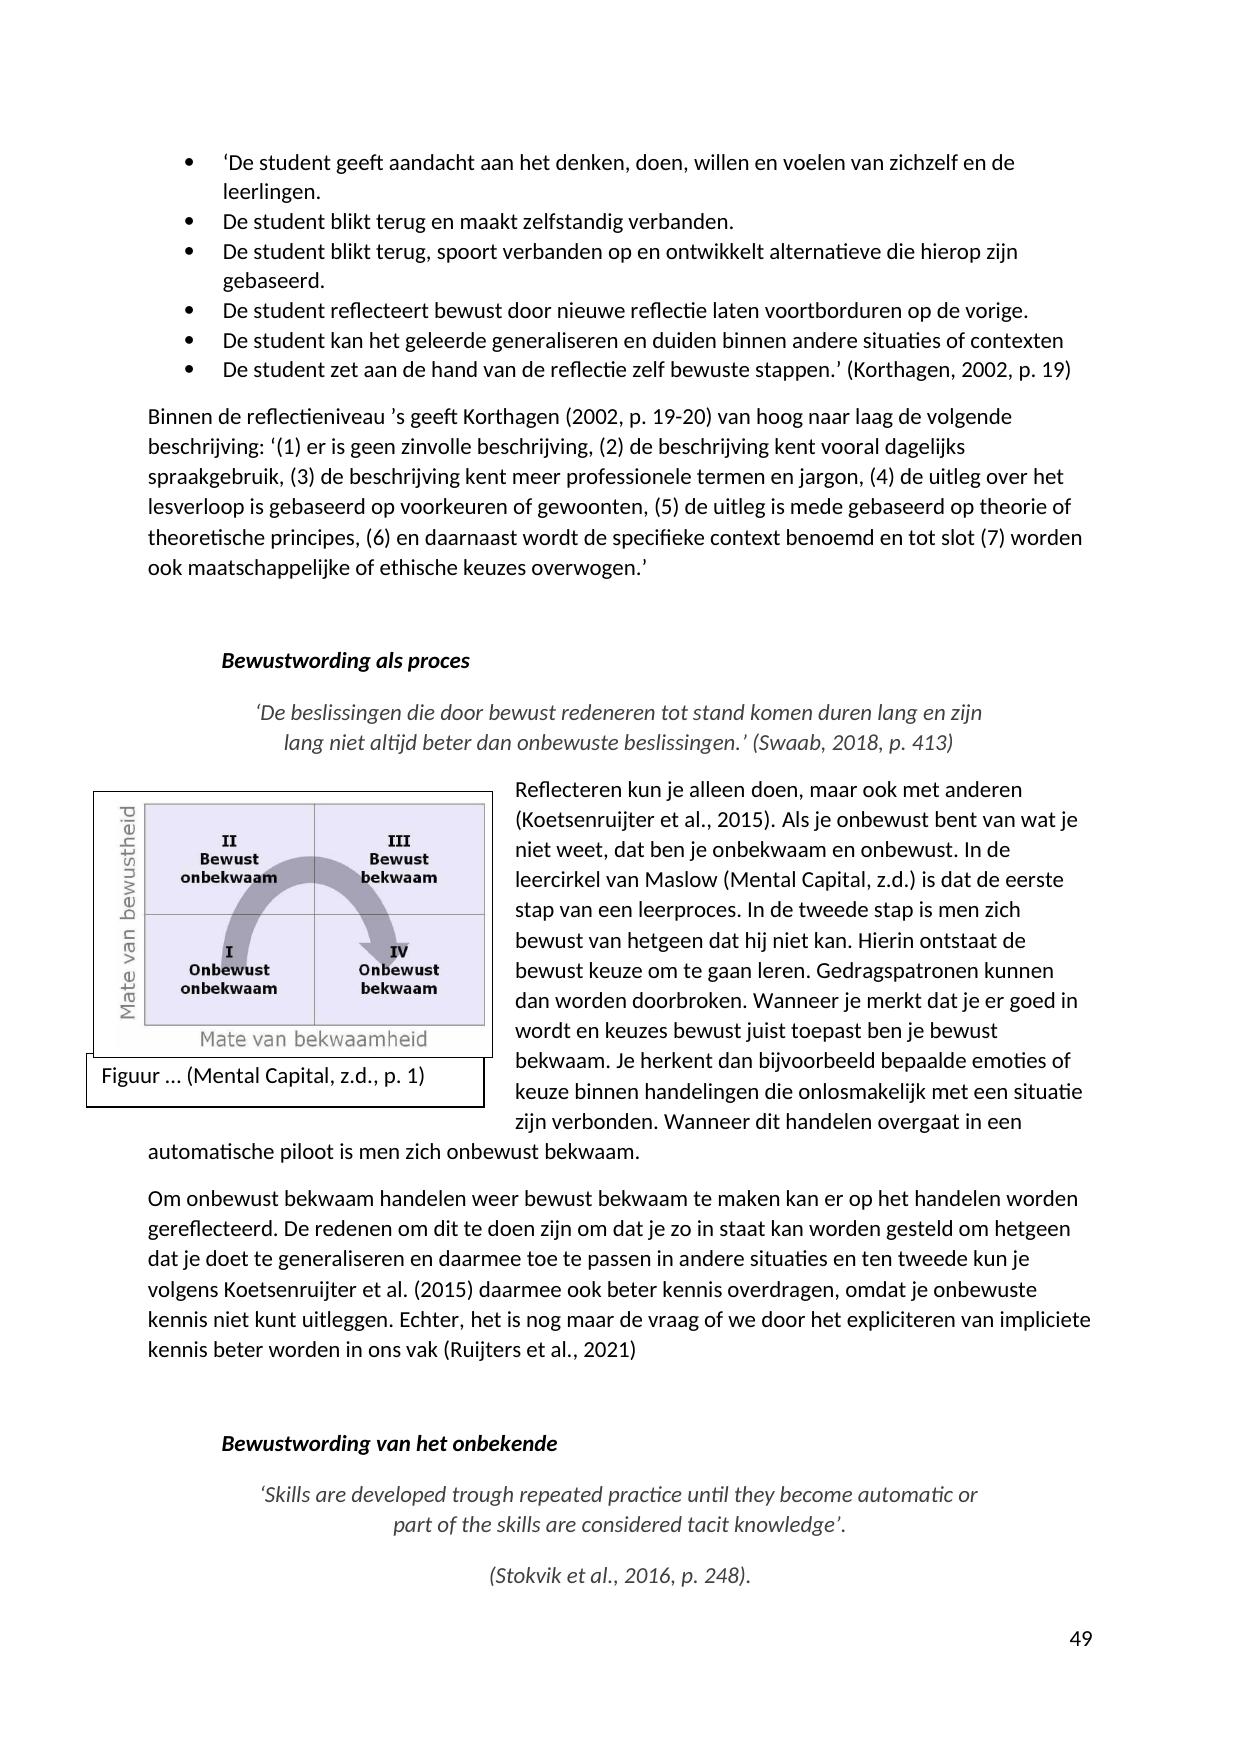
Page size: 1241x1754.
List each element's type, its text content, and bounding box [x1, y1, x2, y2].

list De student zet aan de hand van de reflectie zelf bewuste stappen.’ (Korthagen, 2002, p. 19) [185, 356, 1092, 383]
list ‘De student geeft aandacht aan het denken, doen, willen en voelen van zichzelf en de leerlingen. [185, 148, 1092, 205]
list De student reflecteert bewust door nieuwe reflectie laten voortborduren op de vorige. [185, 296, 1092, 324]
list De student kan het geleerde generaliseren en duiden binnen andere situaties of contexten [185, 326, 1092, 354]
text ‘Skills are developed trough repeated practice until they become automatic or part of the skills are considered tacit knowledge’. [238, 1480, 1002, 1538]
list De student blikt terug, spoort verbanden op en ontwikkelt alternatieve die hierop zijn gebaseerd. [185, 237, 1092, 294]
text Binnen de reflectieniveau ’s geeft Korthagen (2002, p. 19-20) van hoog naar laag de volgende beschrijving: ‘(1) er is geen zinvolle beschrijving, (2) de beschrijving kent vooral dagelijks spraakgebruik, (3) de beschrijving kent meer professionele termen en jargon, (4) de uitleg over het lesverloop is gebaseerd op voorkeuren of gewoonten, (5) de uitleg is mede gebaseerd op theorie of theoretische principes, (6) en daarnaast wordt de specifieke context benoemd en tot slot (7) worden ook maatschappelijke of ethische keuzes overwogen.’ [148, 402, 1092, 581]
picture [94, 792, 492, 1057]
subtitle Bewustwording van het onbekende [221, 1429, 1092, 1457]
subtitle Bewustwording als proces [221, 647, 1092, 675]
text Om onbewust bekwaam handelen weer bewust bekwaam te maken kan er op het handelen worden gereflecteerd. De redenen om dit te doen zijn om dat je zo in staat kan worden gesteld om hetgeen dat je doet te generaliseren en daarmee toe te passen in andere situaties en ten tweede kun je volgens Koetsenruijter et al. (2015) daarmee ook beter kennis overdragen, omdat je onbewuste kennis niet kunt uitleggen. Echter, het is nog maar de vraag of we door het expliciteren van impliciete kennis beter worden in ons vak (Ruijters et al., 2021) [148, 1184, 1092, 1363]
text ‘De beslissingen die door bewust redeneren tot stand komen duren lang en zijn lang niet altijd beter dan onbewuste beslissingen.’ (Swaab, 2018, p. 413) [238, 698, 1002, 756]
text Reflecteren kun je alleen doen, maar ook met anderen (Koetsenruijter et al., 2015). Als je onbewust bent van wat je niet weet, dat ben je onbekwaam en onbewust. In de leercirkel van Maslow (Mental Capital, z.d.) is dat de eerste stap van een leerproces. In de tweede stap is men zich bewust van hetgeen dat hij niet kan. Hierin ontstaat de bewust keuze om te gaan leren. Gedragspatronen kunnen dan worden doorbroken. Wanneer je merkt dat je er goed in wordt en keuzes bewust juist toepast ben je bewust bekwaam. Je herkent dan bijvoorbeeld bepaalde emoties of keuze binnen handelingen die onlosmakelijk met een situatie zijn verbonden. Wanneer dit handelen overgaat in een automatische piloot is men zich onbewust bekwaam. [148, 775, 1092, 1165]
text (Stokvik et al., 2016, p. 248). [238, 1561, 1002, 1589]
list De student blikt terug en maakt zelfstandig verbanden. [185, 207, 1092, 235]
